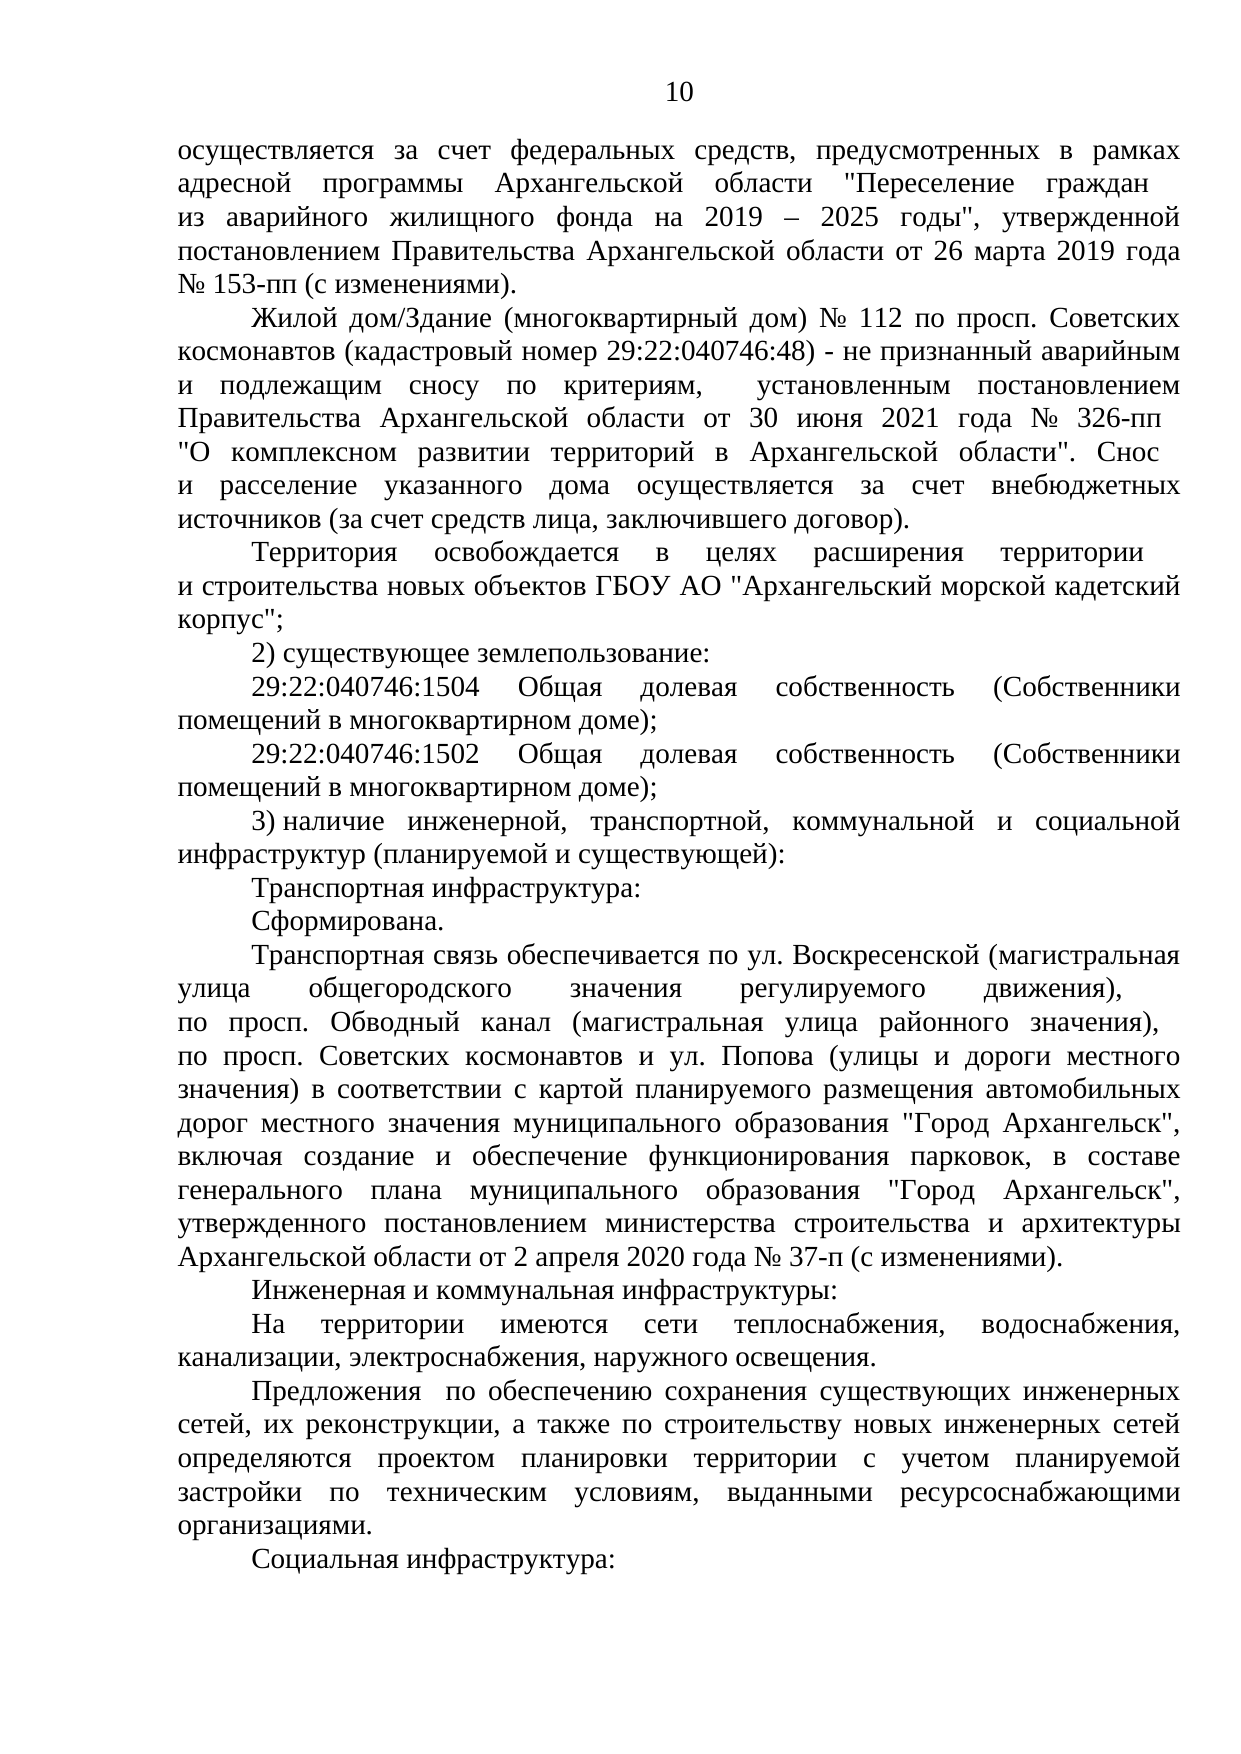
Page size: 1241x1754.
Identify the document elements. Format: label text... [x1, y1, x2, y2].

text Социальная инфраструктура: [177, 1541, 1181, 1574]
text 29:22:040746:1502 Общая долевая собственность (Собственники помещений в многоквартирном доме); [177, 736, 1181, 803]
text Транспортная связь обеспечивается по ул. Воскресенской (магистральная улица общегородского значения регулируемого движения), по просп. Обводный канал (магистральная улица районного значения), по просп. Советских космонавтов и ул. Попова (улицы и дороги местного значения) в соответствии с картой планируемого размещения автомобильных дорог местного значения муниципального образования "Город Архангельск", включая создание и обеспечение функционирования парковок, в составе генерального плана муниципального образования "Город Архангельск", утвержденного постановлением министерства строительства и архитектуры Архангельской области от 2 апреля 2020 года № 37-п (с изменениями). [177, 937, 1181, 1272]
text 29:22:040746:1504 Общая долевая собственность (Собственники помещений в многоквартирном доме); [177, 669, 1181, 736]
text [177, 132, 1181, 300]
text Жилой дом/Здание (многоквартирный дом) № 112 по просп. Советских космонавтов (кадастровый номер 29:22:040746:48) - не признанный аварийным и подлежащим сносу по критериям, установленным постановлением Правительства Архангельской области от 30 июня 2021 года № 326-пп "О комплексном развитии территорий в Архангельской области". Снос и расселение указанного дома осуществляется за счет внебюджетных источников (за счет средств лица, заключившего договор). [177, 300, 1181, 534]
text Транспортная инфраструктура: [177, 870, 1181, 903]
text Инженерная и коммунальная инфраструктуры: [177, 1272, 1181, 1306]
text Сформирована. [177, 903, 1181, 937]
text Предложения по обеспечению сохранения существующих инженерных сетей, их реконструкции, а также по строительству новых инженерных сетей определяются проектом планировки территории с учетом планируемой застройки по техническим условиям, выданными ресурсоснабжающими организациями. [177, 1373, 1181, 1541]
text Территория освобождается в целях расширения территории и строительства новых объектов ГБОУ АО "Архангельский морской кадетский корпус"; [177, 534, 1181, 635]
text 2) существующее землепользование: [177, 635, 1181, 669]
text На территории имеются сети теплоснабжения, водоснабжения, канализации, электроснабжения, наружного освещения. [177, 1306, 1181, 1373]
text 3) наличие инженерной, транспортной, коммунальной и социальной инфраструктур (планируемой и существующей): [177, 803, 1181, 870]
